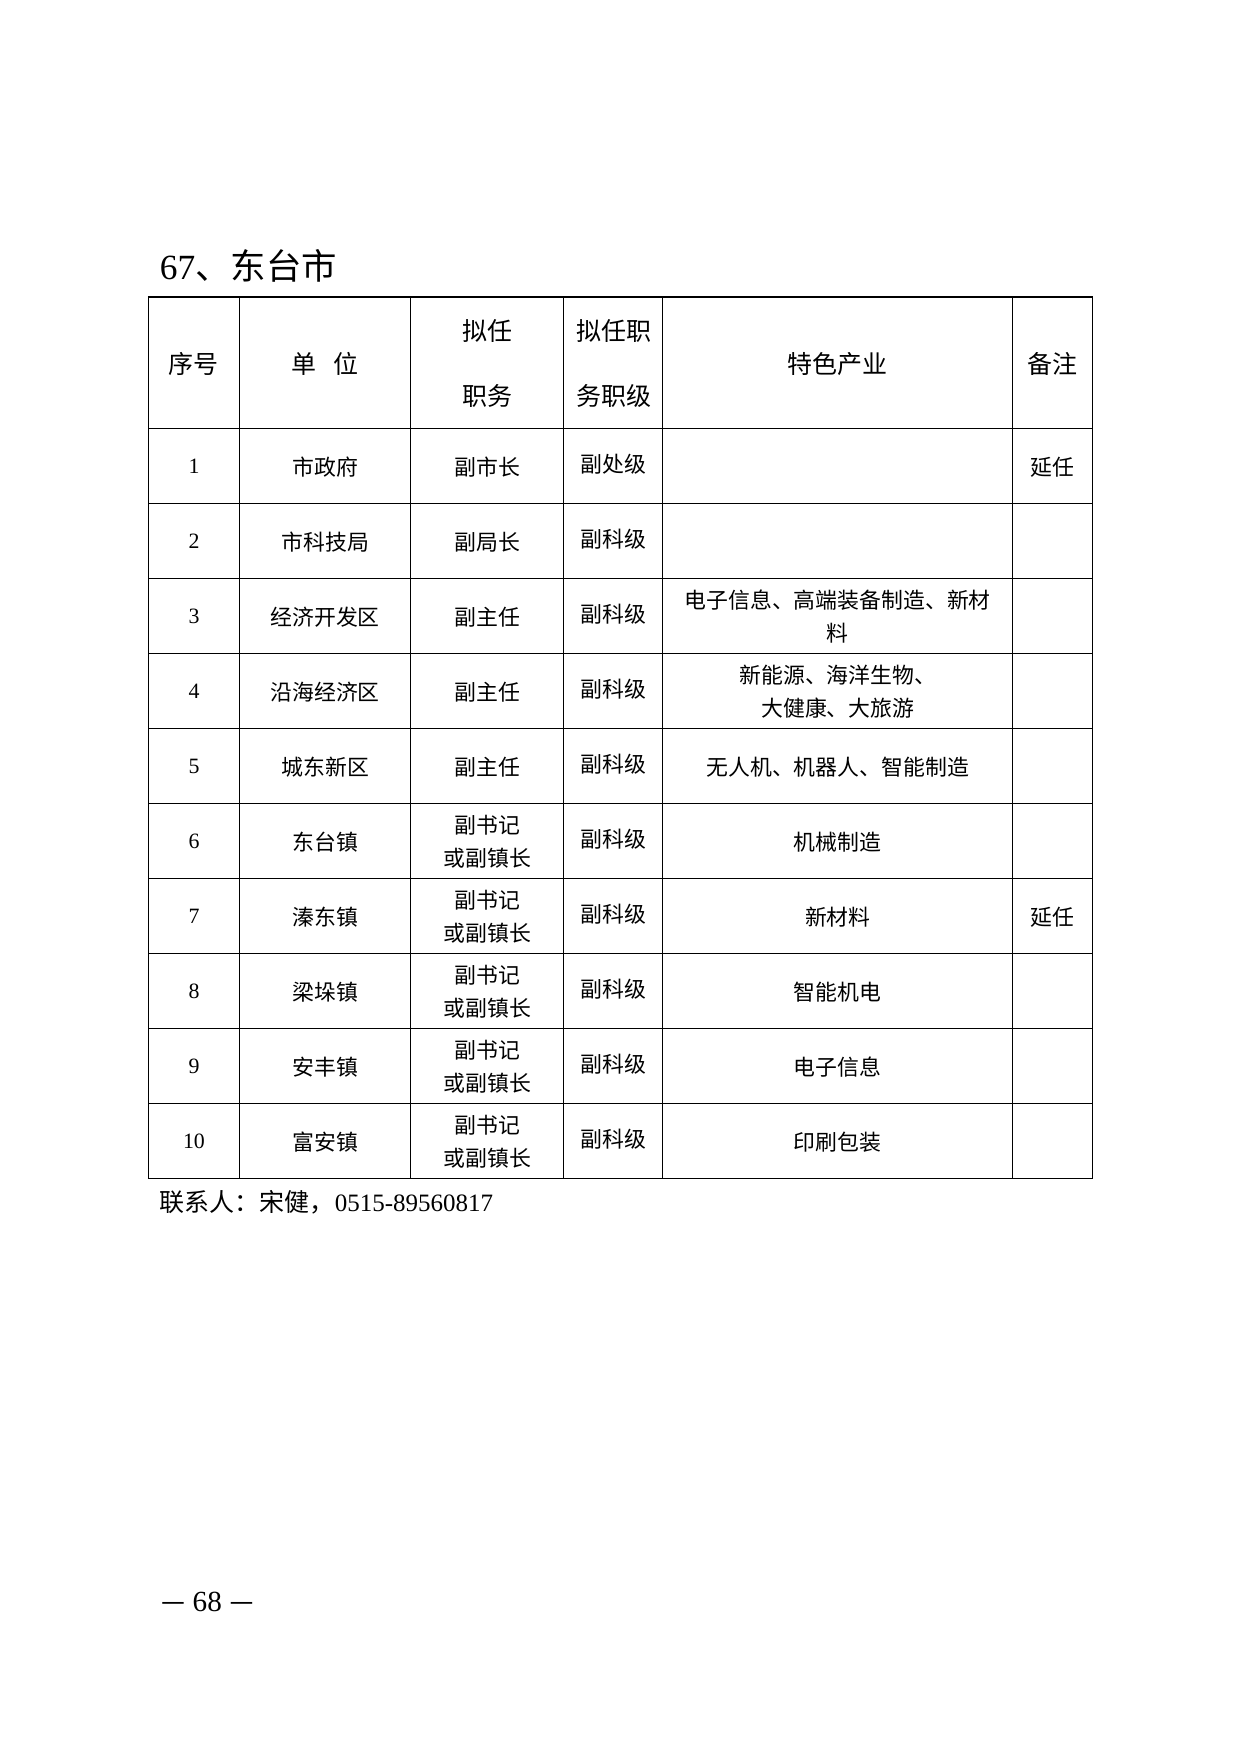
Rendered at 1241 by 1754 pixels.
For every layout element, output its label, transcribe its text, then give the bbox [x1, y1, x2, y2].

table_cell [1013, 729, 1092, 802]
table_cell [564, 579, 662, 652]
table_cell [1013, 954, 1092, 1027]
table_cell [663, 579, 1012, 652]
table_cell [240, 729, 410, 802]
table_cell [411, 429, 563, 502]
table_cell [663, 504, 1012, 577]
text 67、东台市 [159, 231, 1081, 296]
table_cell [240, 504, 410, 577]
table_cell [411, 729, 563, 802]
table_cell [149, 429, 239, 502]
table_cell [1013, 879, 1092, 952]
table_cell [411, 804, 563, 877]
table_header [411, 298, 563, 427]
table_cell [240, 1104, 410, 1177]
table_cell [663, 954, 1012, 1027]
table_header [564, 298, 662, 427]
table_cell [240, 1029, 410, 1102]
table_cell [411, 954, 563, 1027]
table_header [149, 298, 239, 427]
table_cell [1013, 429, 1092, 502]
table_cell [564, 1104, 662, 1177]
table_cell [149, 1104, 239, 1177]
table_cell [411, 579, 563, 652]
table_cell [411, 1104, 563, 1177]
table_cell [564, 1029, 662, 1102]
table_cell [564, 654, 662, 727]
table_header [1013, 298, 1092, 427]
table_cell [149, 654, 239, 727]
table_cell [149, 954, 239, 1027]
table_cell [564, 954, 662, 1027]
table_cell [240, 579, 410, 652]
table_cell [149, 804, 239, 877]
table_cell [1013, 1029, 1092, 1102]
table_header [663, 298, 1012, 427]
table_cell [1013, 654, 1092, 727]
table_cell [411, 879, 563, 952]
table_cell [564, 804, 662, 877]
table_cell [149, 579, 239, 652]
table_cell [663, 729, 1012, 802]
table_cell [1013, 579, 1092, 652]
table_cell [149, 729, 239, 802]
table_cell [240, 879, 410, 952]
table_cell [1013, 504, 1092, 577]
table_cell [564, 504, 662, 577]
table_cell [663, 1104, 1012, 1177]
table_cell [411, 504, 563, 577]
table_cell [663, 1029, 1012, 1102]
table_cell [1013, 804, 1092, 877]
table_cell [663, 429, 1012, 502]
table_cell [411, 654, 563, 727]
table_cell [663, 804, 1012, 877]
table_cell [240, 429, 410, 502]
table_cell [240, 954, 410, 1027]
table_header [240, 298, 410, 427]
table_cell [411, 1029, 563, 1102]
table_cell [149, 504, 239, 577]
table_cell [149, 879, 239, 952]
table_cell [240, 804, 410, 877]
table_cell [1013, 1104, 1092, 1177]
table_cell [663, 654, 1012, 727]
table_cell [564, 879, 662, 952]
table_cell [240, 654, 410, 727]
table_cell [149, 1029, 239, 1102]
text 联系人：宋健，0515-89560817 [159, 1179, 1081, 1220]
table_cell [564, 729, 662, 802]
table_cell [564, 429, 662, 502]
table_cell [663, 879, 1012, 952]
